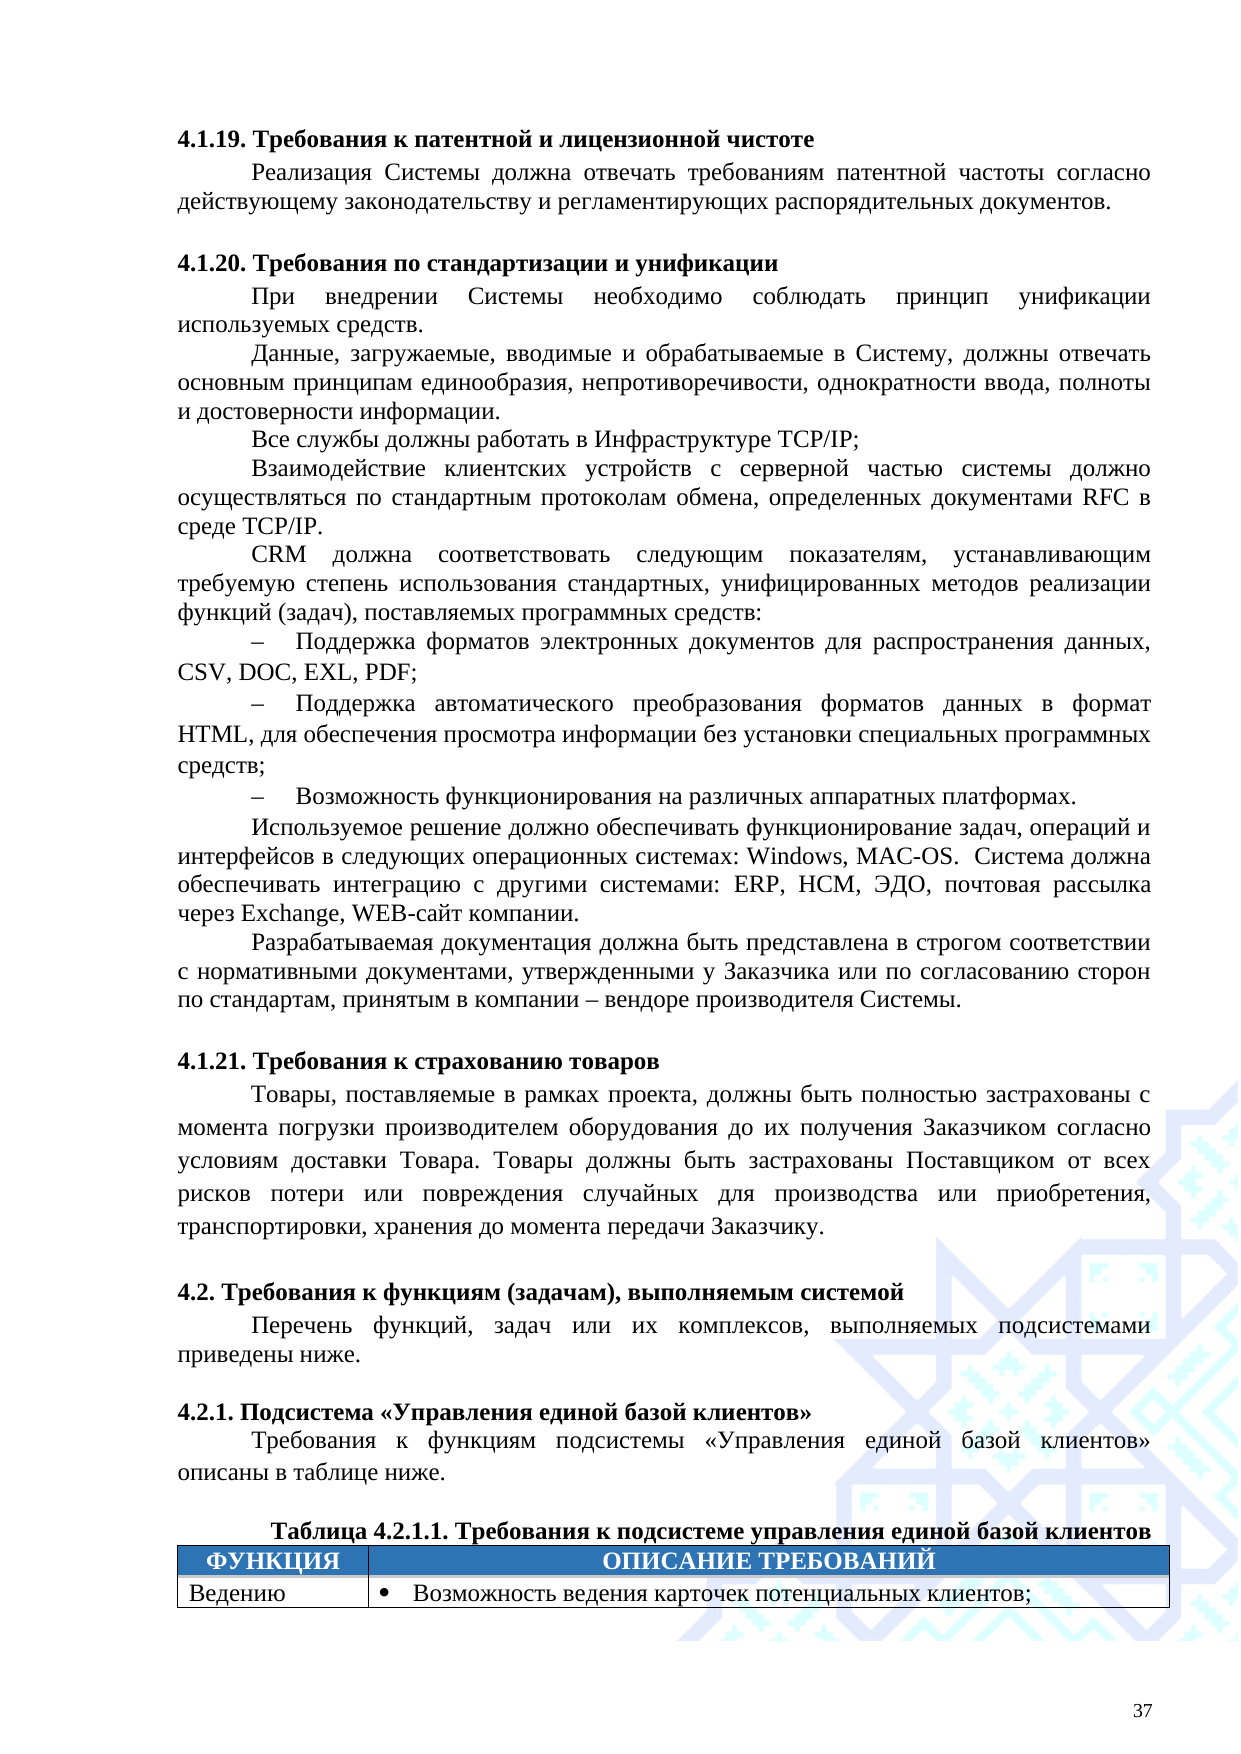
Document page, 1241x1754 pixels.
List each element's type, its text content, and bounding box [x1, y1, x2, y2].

text 4.2. Требования к функциям (задачам), выполняемым системой [177, 1277, 1152, 1306]
text Разрабатываемая документация должна быть представлена в строгом соответствии с нормативными документами, утвержденными у Заказчика или по согласованию сторон по стандартам, принятым в компании – вендоре производителя Системы. [177, 927, 1152, 1013]
text Требования к функциям подсистемы «Управления единой базой клиентов» описаны в таблице ниже. [177, 1426, 1152, 1485]
list Поддержка автоматического преобразования форматов данных в формат HTML, для обеспечения просмотра информации без установки специальных программных средств; [177, 688, 1152, 779]
text Таблица 4.2.1.1. Требования к подсистеме управления единой базой клиентов [177, 1516, 1152, 1545]
text 4.1.21. Требования к страхованию товаров [177, 1046, 1152, 1075]
text 4.1.20. Требования по стандартизации и унификации [177, 248, 1152, 277]
table_header ФУНКЦИЯ [178, 1546, 368, 1575]
text CRM должна соответствовать следующим показателям, устанавливающим требуемую степень использования стандартных, унифицированных методов реализации функций (задач), поставляемых программных средств: [177, 539, 1152, 626]
text Перечень функций, задач или их комплексов, выполняемых подсистемами приведены ниже. [177, 1311, 1152, 1368]
text При внедрении Системы необходимо соблюдать принцип унификации используемых средств. [177, 281, 1152, 338]
subtitle 4.2.1. Подсистема «Управления единой базой клиентов» [177, 1397, 1152, 1426]
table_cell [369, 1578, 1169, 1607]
text Взаимодействие клиентских устройств с серверной частью системы должно осуществляться по стандартным протоколам обмена, определенных документами RFC в среде TCP/IP. [177, 453, 1152, 539]
table_header ОПИСАНИЕ ТРЕБОВАНИЙ [369, 1546, 1169, 1575]
text Данные, загружаемые, вводимые и обрабатываемые в Систему, должны отвечать основным принципам единообразия, непротиворечивости, однократности ввода, полноты и достоверности информации. [177, 338, 1152, 424]
text Товары, поставляемые в рамках проекта, должны быть полностью застрахованы с момента погрузки производителем оборудования до их получения Заказчиком согласно условиям доставки Товара. Товары должны быть застрахованы Поставщиком от всех рисков потери или повреждения случайных для производства или приобретения, транспортировки, хранения до момента передачи Заказчику. [177, 1079, 1152, 1240]
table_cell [178, 1578, 368, 1607]
list Возможность функционирования на различных аппаратных платформах. [177, 781, 1152, 810]
text Реализация Системы должна отвечать требованиям патентной частоты согласно действующему законодательству и регламентирующих распорядительных документов. [177, 157, 1152, 215]
text 4.1.19. Требования к патентной и лицензионной чистоте [177, 124, 1152, 153]
text Используемое решение должно обеспечивать функционирование задач, операций и интерфейсов в следующих операционных системах: Windows, MAC-OS. Система должна обеспечивать интеграцию с другими системами: ERP, HCM, ЭДО, почтовая рассылка через Exchange, WEB-сайт компании. [177, 812, 1152, 927]
text Все службы должны работать в Инфраструктуре TCP/IP; [177, 424, 1152, 453]
list Поддержка форматов электронных документов для распространения данных, CSV, DOC, EXL, PDF; [177, 626, 1152, 686]
